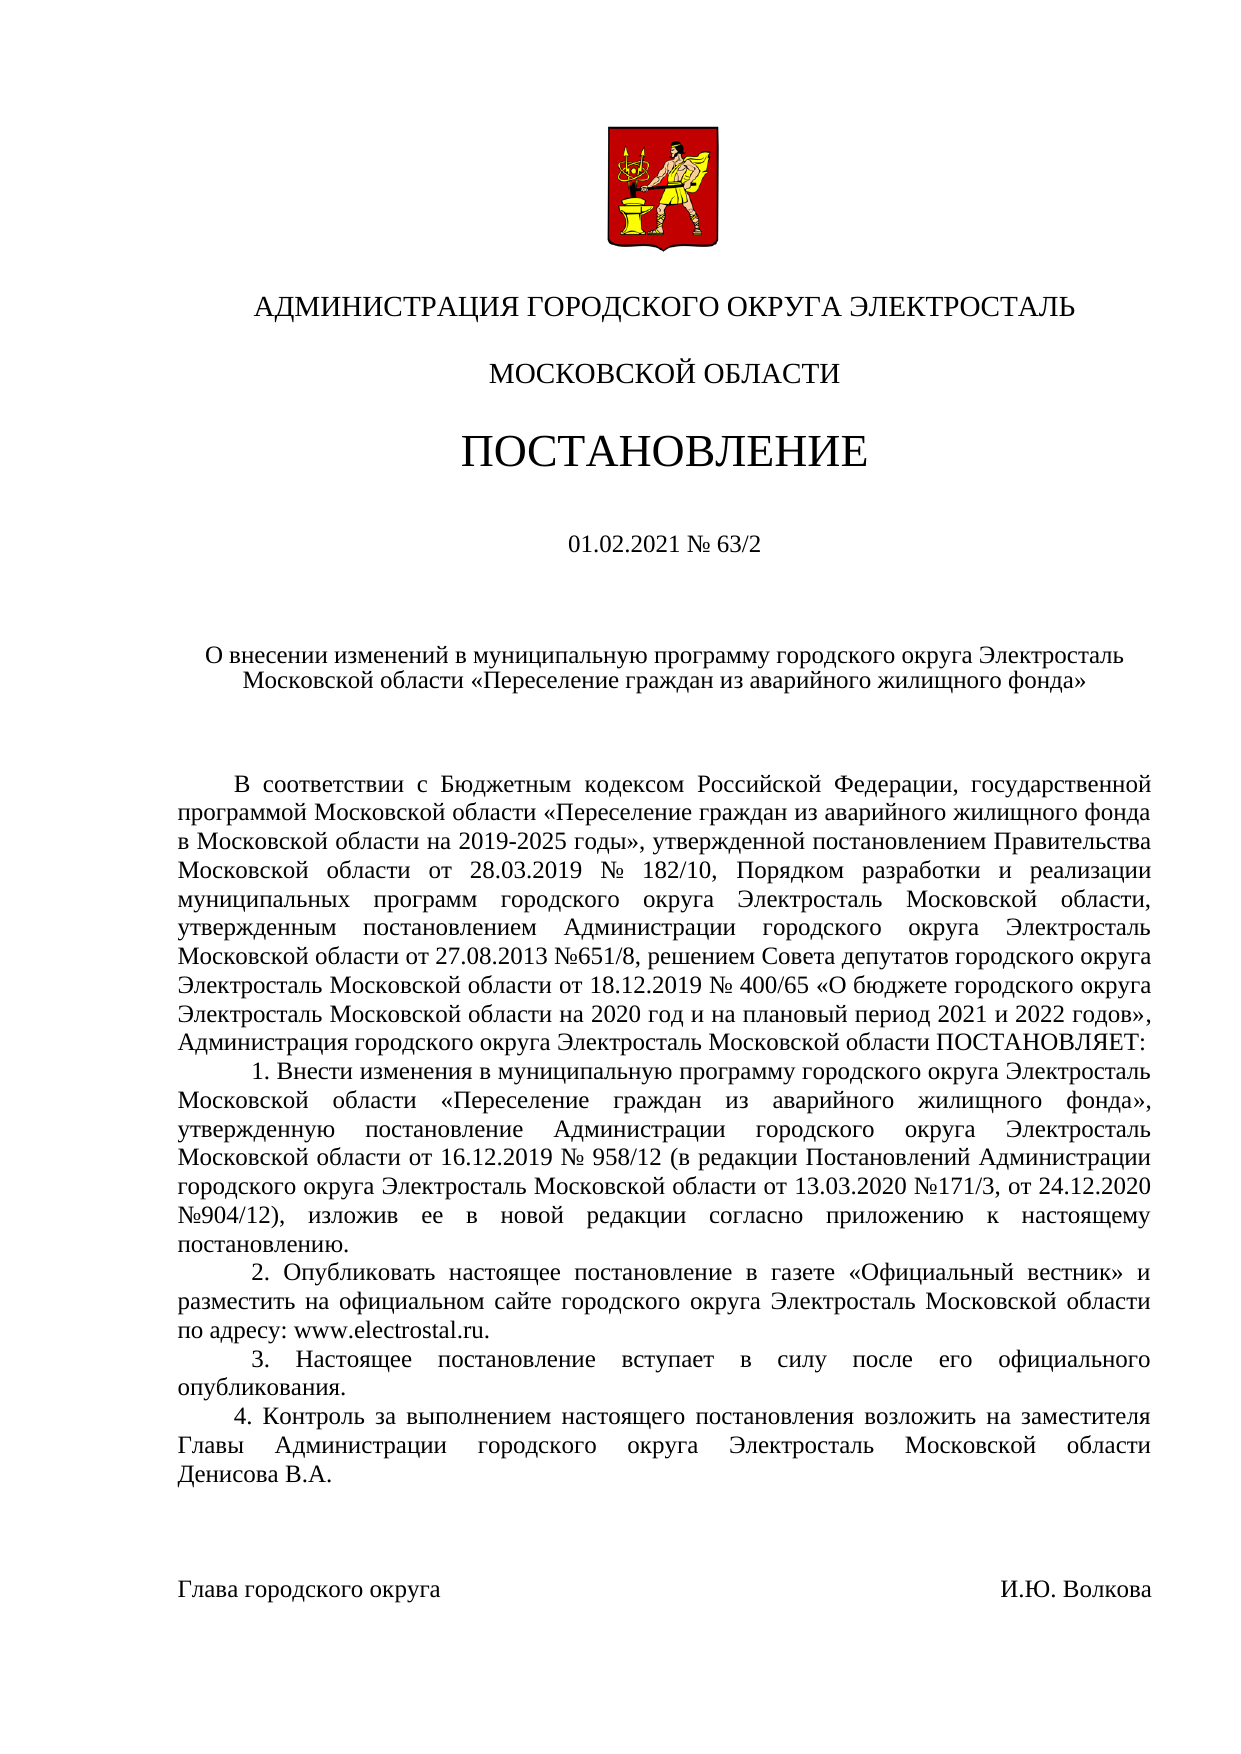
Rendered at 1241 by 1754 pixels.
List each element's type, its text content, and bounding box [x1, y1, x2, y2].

text О внесении изменений в муниципальную программу городского округа Электросталь Московской области «Переселение граждан из аварийного жилищного фонда» [177, 644, 1152, 694]
text МОСКОВСКОЙ ОБЛАСТИ [177, 356, 1152, 390]
table_header И.Ю. Волкова [664, 1574, 1163, 1602]
text 2. Опубликовать настоящее постановление в газете «Официальный вестник» и разместить на официальном сайте городского округа Электросталь Московской области по адресу: www.electrostal.ru. [177, 1257, 1152, 1344]
text АДМИНИСТРАЦИЯ ГОРОДСКОГО ОКРУГА ЭЛЕКТРОСТАЛЬ [177, 289, 1152, 323]
picture [597, 118, 732, 256]
text ПОСТАНОВЛЕНИЕ [177, 423, 1152, 476]
text 1. Внести изменения в муниципальную программу городского округа Электросталь Московской области «Переселение граждан из аварийного жилищного фонда», утвержденную постановление Администрации городского округа Электросталь Московской области от 16.12.2019 № 958/12 (в редакции Постановлений Администрации городского округа Электросталь Московской области от 13.03.2020 №171/3, от 24.12.2020 №904/12), изложив ее в новой редакции согласно приложению к настоящему постановлению. [177, 1056, 1152, 1257]
text 4. Контроль за выполнением настоящего постановления возложить на заместителя Главы Администрации городского округа Электросталь Московской области Денисова В.А. [177, 1401, 1152, 1487]
text 01.02.2021 № 63/2 [177, 529, 1152, 557]
table_header Глава городского округа [166, 1574, 664, 1602]
text В соответствии с Бюджетным кодексом Российской Федерации, государственной программой Московской области «Переселение граждан из аварийного жилищного фонда в Московской области на 2019-2025 годы», утвержденной постановлением Правительства Московской области от 28.03.2019 № 182/10, Порядком разработки и реализации муниципальных программ городского округа Электросталь Московской области, утвержденным постановлением Администрации городского округа Электросталь Московской области от 27.08.2013 №651/8, решением Совета депутатов городского округа Электросталь Московской области от 18.12.2019 № 400/65 «О бюджете городского округа Электросталь Московской области на 2020 год и на плановый период 2021 и 2022 годов», Администрация городского округа Электросталь Московской области ПОСТАНОВЛЯЕТ: [177, 769, 1152, 1056]
text 3. Настоящее постановление вступает в силу после его официального опубликования. [177, 1344, 1152, 1401]
